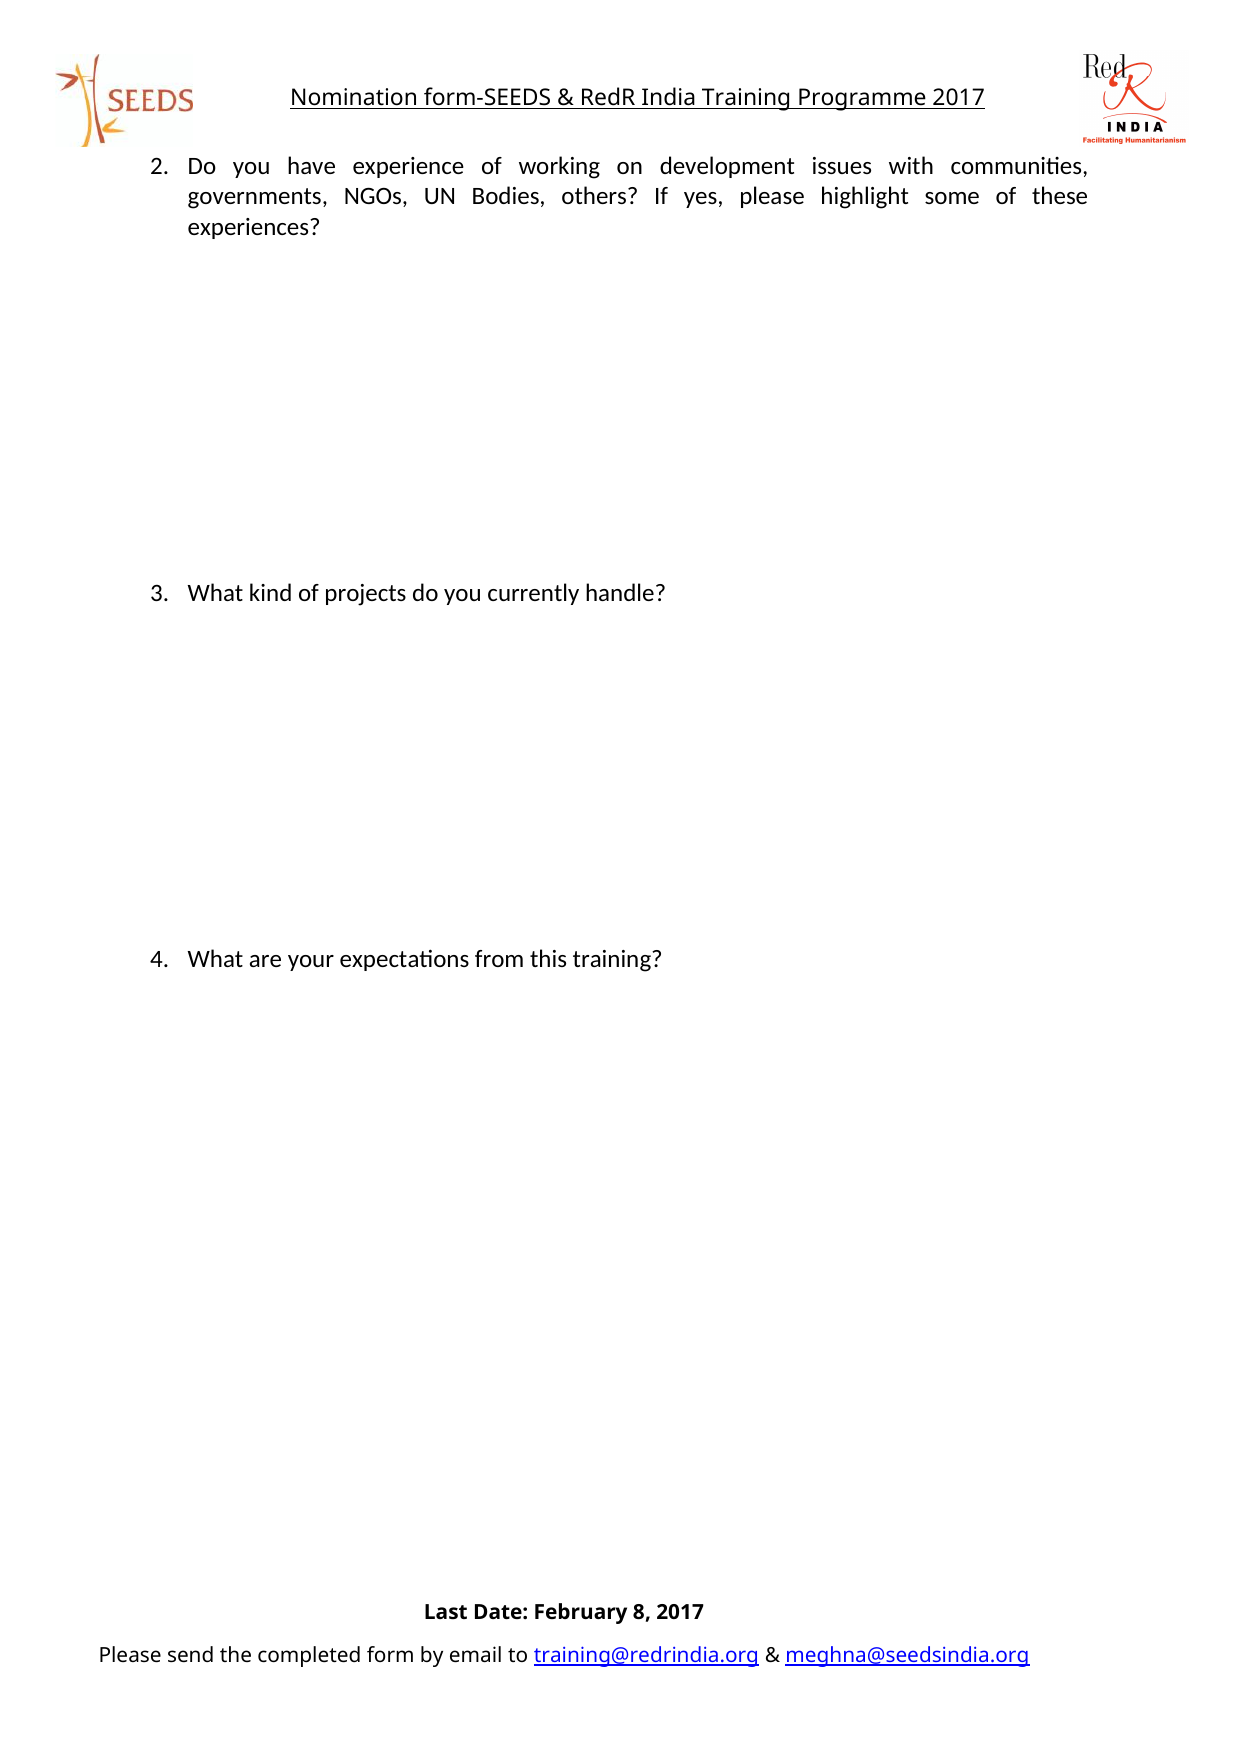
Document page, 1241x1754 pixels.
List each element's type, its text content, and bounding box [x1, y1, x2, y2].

picture [55, 54, 193, 147]
list What are your expectations from this training? [150, 943, 1090, 974]
picture [1079, 50, 1190, 147]
list Do you have experience of working on development issues with communities, governments, NGOs, UN Bodies, others? If yes, please highlight some of these experiences? [150, 150, 1090, 242]
list What kind of projects do you currently handle? [150, 577, 1090, 608]
